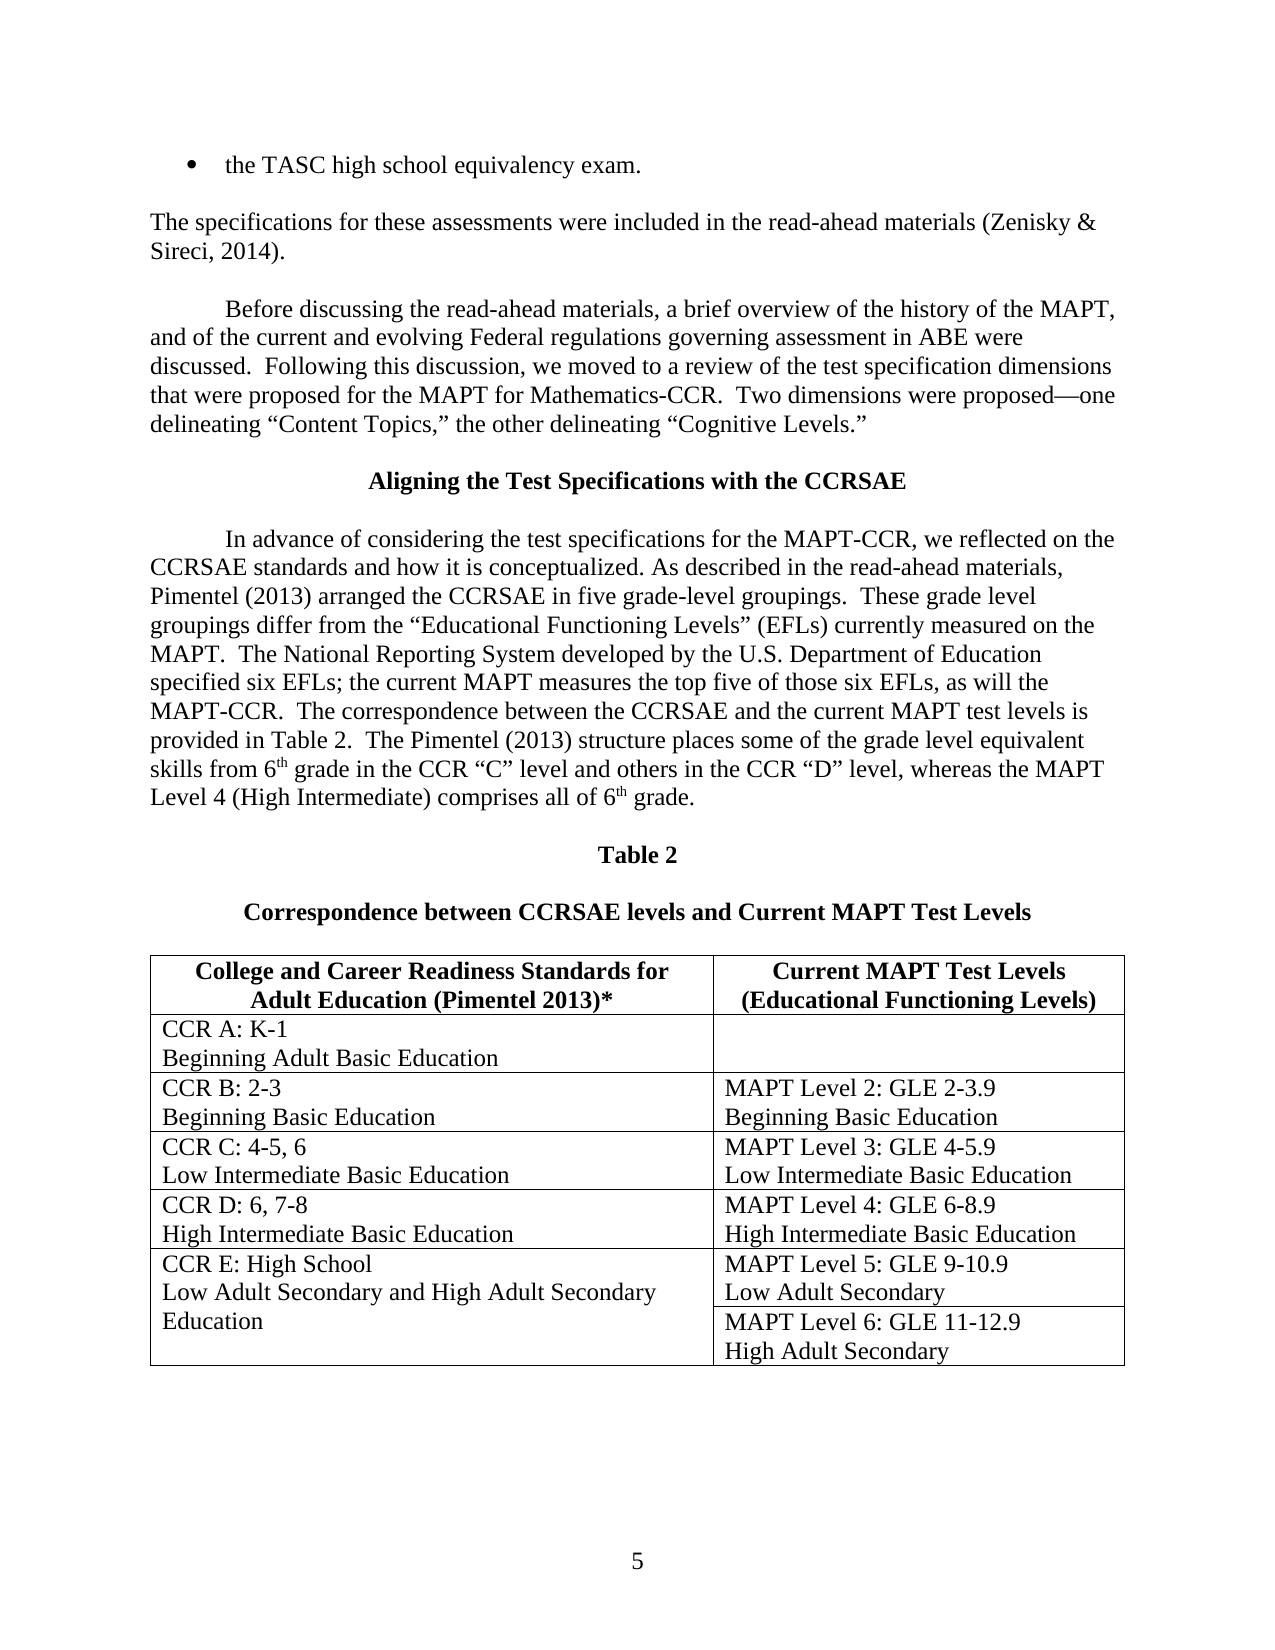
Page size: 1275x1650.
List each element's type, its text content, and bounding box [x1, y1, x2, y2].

text In advance of considering the test specifications for the MAPT-CCR, we reflected on the CCRSAE standards and how it is conceptualized. As described in the read-ahead materials, Pimentel (2013) arranged the CCRSAE in five grade-level groupings. These grade level groupings differ from the “Educational Functioning Levels” (EFLs) currently measured on the MAPT. The National Reporting System developed by the U.S. Department of Education specified six EFLs; the current MAPT measures the top five of those six EFLs, as will the MAPT-CCR. The correspondence between the CCRSAE and the current MAPT test levels is provided in Table 2. The Pimentel (2013) structure places some of the grade level equivalent skills from 6th grade in the CCR “C” level and others in the CCR “D” level, whereas the MAPT Level 4 (High Intermediate) comprises all of 6th grade. [150, 524, 1125, 811]
list the TASC high school equivalency exam. [187, 150, 1125, 179]
table_header Current MAPT Test Levels (Educational Functioning Levels) [714, 956, 1124, 1013]
table_cell CCR E: High School Low Adult Secondary and High Adult Secondary Education [151, 1249, 713, 1365]
table_cell MAPT Level 3: GLE 4-5.9 Low Intermediate Basic Education [714, 1132, 1124, 1189]
table_header College and Career Readiness Standards for Adult Education (Pimentel 2013)* [151, 956, 713, 1013]
text Before discussing the read-ahead materials, a brief overview of the history of the MAPT, and of the current and evolving Federal regulations governing assessment in ABE were discussed. Following this discussion, we moved to a review of the test specification dimensions that were proposed for the MAPT for Mathematics-CCR. Two dimensions were proposed—one delineating “Content Topics,” the other delineating “Cognitive Levels.” [150, 294, 1125, 437]
text Table 2 [150, 840, 1125, 869]
table_cell [714, 1015, 1124, 1072]
table_cell MAPT Level 6: GLE 11-12.9 High Adult Secondary [714, 1307, 1124, 1365]
table_cell MAPT Level 2: GLE 2-3.9 Beginning Basic Education [714, 1073, 1124, 1131]
table_cell CCR D: 6, 7-8 High Intermediate Basic Education [151, 1190, 713, 1248]
text The specifications for these assessments were included in the read-ahead materials (Zenisky & Sireci, 2014). [150, 207, 1125, 265]
text Aligning the Test Specifications with the CCRSAE [150, 466, 1125, 495]
table_cell CCR A: K-1 Beginning Adult Basic Education [151, 1015, 713, 1072]
table_cell MAPT Level 4: GLE 6-8.9 High Intermediate Basic Education [714, 1190, 1124, 1248]
text Correspondence between CCRSAE levels and Current MAPT Test Levels [150, 897, 1125, 926]
table_cell CCR B: 2-3 Beginning Basic Education [151, 1073, 713, 1131]
table_cell CCR C: 4-5, 6 Low Intermediate Basic Education [151, 1132, 713, 1189]
table_cell MAPT Level 5: GLE 9-10.9 Low Adult Secondary [714, 1249, 1124, 1306]
